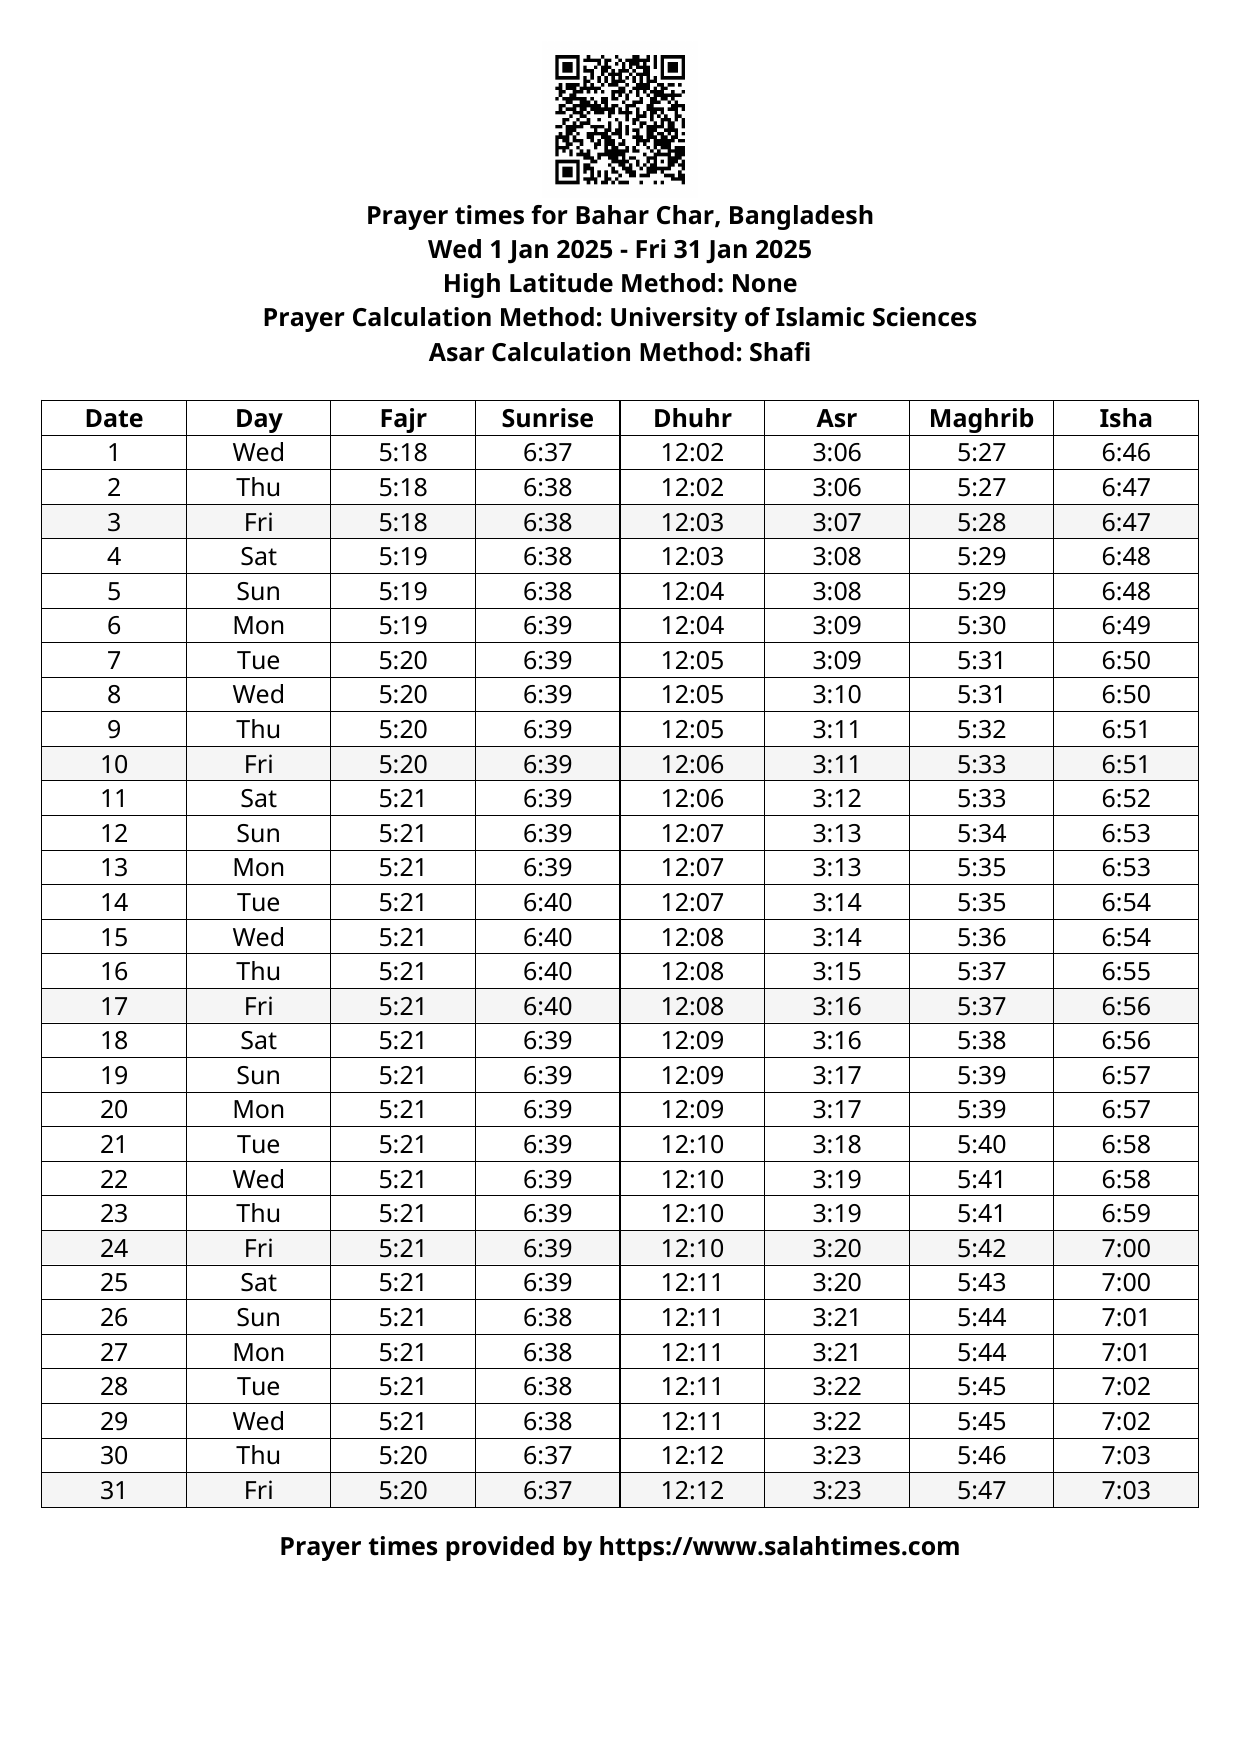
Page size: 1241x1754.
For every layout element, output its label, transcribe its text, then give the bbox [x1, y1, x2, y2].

table_cell 6:58 [1054, 1127, 1198, 1161]
table_cell 3:19 [765, 1196, 909, 1230]
table_cell 12:02 [621, 470, 764, 504]
table_cell 5:37 [910, 954, 1053, 988]
table_cell 7:03 [1054, 1473, 1198, 1507]
table_cell 3:18 [765, 1127, 909, 1161]
table_cell Tue [187, 643, 330, 677]
table_cell 5 [42, 574, 186, 607]
table_cell 12:11 [621, 1266, 764, 1299]
table_cell 6:50 [1054, 678, 1198, 711]
table_cell 12:07 [621, 885, 764, 919]
table_cell Tue [187, 1369, 330, 1403]
table_cell 3:20 [765, 1231, 909, 1264]
table_cell 6:38 [476, 470, 619, 504]
table_cell 3:17 [765, 1093, 909, 1126]
table_cell 4 [42, 539, 186, 573]
table_cell 12:06 [621, 781, 764, 815]
table_cell 13 [42, 851, 186, 884]
table_cell 5:21 [331, 1162, 475, 1195]
table_cell 7:00 [1054, 1266, 1198, 1299]
table_cell 9 [42, 712, 186, 746]
table_cell 3:19 [765, 1162, 909, 1195]
table_cell Sun [187, 1058, 330, 1092]
table_cell 5:47 [910, 1473, 1053, 1507]
table_cell 12:10 [621, 1231, 764, 1264]
table_cell 12:12 [621, 1439, 764, 1472]
table_cell 3:07 [765, 505, 909, 538]
table_cell 12:09 [621, 1024, 764, 1057]
table_cell 12:10 [621, 1196, 764, 1230]
table_cell Wed [187, 678, 330, 711]
table_cell 6:39 [476, 1127, 619, 1161]
table_cell 6:38 [476, 574, 619, 607]
table_cell 22 [42, 1162, 186, 1195]
table_cell 3:20 [765, 1266, 909, 1299]
table_cell 3:21 [765, 1300, 909, 1334]
table_cell 5:27 [910, 436, 1053, 469]
table_cell 6:59 [1054, 1196, 1198, 1230]
table_cell Sun [187, 1300, 330, 1334]
table_cell 5:21 [331, 1266, 475, 1299]
table_cell 6:46 [1054, 436, 1198, 469]
table_cell 12:10 [621, 1162, 764, 1195]
table_cell Fri [187, 747, 330, 780]
table_cell 5:35 [910, 885, 1053, 919]
table_cell 12:04 [621, 609, 764, 642]
table_cell 6:39 [476, 643, 619, 677]
table_cell 6:56 [1054, 1024, 1198, 1057]
table_cell 5:28 [910, 505, 1053, 538]
table_cell 6:49 [1054, 609, 1198, 642]
table_cell 6 [42, 609, 186, 642]
table_cell 12:04 [621, 574, 764, 607]
table_cell 3:13 [765, 816, 909, 849]
table_cell 5:39 [910, 1058, 1053, 1092]
table_cell 12:07 [621, 851, 764, 884]
table_cell 21 [42, 1127, 186, 1161]
table_cell 18 [42, 1024, 186, 1057]
table_cell 3:13 [765, 851, 909, 884]
table_cell 6:37 [476, 1439, 619, 1472]
table_cell 12:03 [621, 539, 764, 573]
table_cell 7:00 [1054, 1231, 1198, 1264]
table_cell 6:39 [476, 1266, 619, 1299]
table_cell 26 [42, 1300, 186, 1334]
table_cell 5:21 [331, 1127, 475, 1161]
table_cell 3:06 [765, 470, 909, 504]
table_cell 6:51 [1054, 712, 1198, 746]
table_cell 6:38 [476, 505, 619, 538]
table_cell 3:14 [765, 920, 909, 953]
table_cell 6:37 [476, 1473, 619, 1507]
table_cell 6:39 [476, 816, 619, 849]
table_cell 5:33 [910, 781, 1053, 815]
table_cell Thu [187, 1439, 330, 1472]
table_cell Wed [187, 920, 330, 953]
table_cell 6:40 [476, 920, 619, 953]
table_cell 12:03 [621, 505, 764, 538]
table_cell Fri [187, 1473, 330, 1507]
table_header Maghrib [910, 401, 1053, 434]
table_header Date [42, 401, 186, 434]
table_cell Tue [187, 1127, 330, 1161]
table_header Sunrise [476, 401, 619, 434]
table_cell 31 [42, 1473, 186, 1507]
table_cell 5:21 [331, 954, 475, 988]
table_cell 5:21 [331, 781, 475, 815]
table_cell 3 [42, 505, 186, 538]
table_cell 28 [42, 1369, 186, 1403]
table_cell 6:40 [476, 989, 619, 1022]
table_header Dhuhr [621, 401, 764, 434]
table_cell 6:37 [476, 436, 619, 469]
table_cell Sat [187, 539, 330, 573]
table_cell 5:21 [331, 816, 475, 849]
table_cell 6:39 [476, 1024, 619, 1057]
table_cell 1 [42, 436, 186, 469]
table_cell 7:01 [1054, 1300, 1198, 1334]
table_cell 25 [42, 1266, 186, 1299]
text Prayer times for Bahar Char, Bangladesh [42, 198, 1198, 232]
table_cell 17 [42, 989, 186, 1022]
text High Latitude Method: None [42, 266, 1198, 300]
table_cell 5:19 [331, 574, 475, 607]
table_cell 3:06 [765, 436, 909, 469]
table_cell 5:44 [910, 1335, 1053, 1368]
table_cell 5:31 [910, 678, 1053, 711]
table_cell 3:16 [765, 989, 909, 1022]
table_cell 6:38 [476, 539, 619, 573]
table_cell 11 [42, 781, 186, 815]
table_cell 5:29 [910, 574, 1053, 607]
table_cell Fri [187, 989, 330, 1022]
picture [542, 41, 699, 198]
table_cell 5:41 [910, 1196, 1053, 1230]
table_cell 5:39 [910, 1093, 1053, 1126]
table_cell 3:23 [765, 1473, 909, 1507]
table_cell 5:31 [910, 643, 1053, 677]
table_cell 5:21 [331, 989, 475, 1022]
table_cell 5:41 [910, 1162, 1053, 1195]
table_cell 3:10 [765, 678, 909, 711]
table_cell Thu [187, 470, 330, 504]
table_cell 2 [42, 470, 186, 504]
table_cell 6:38 [476, 1335, 619, 1368]
table_cell 3:22 [765, 1404, 909, 1437]
table_cell 3:09 [765, 609, 909, 642]
table_cell Mon [187, 1335, 330, 1368]
table_header Isha [1054, 401, 1198, 434]
table_cell 6:48 [1054, 574, 1198, 607]
table_cell 12:11 [621, 1369, 764, 1403]
table_cell 5:21 [331, 1404, 475, 1437]
table_cell 20 [42, 1093, 186, 1126]
table_cell 3:16 [765, 1024, 909, 1057]
table_cell 5:20 [331, 1439, 475, 1472]
table_cell 5:34 [910, 816, 1053, 849]
table_cell 6:50 [1054, 643, 1198, 677]
table_cell 5:18 [331, 470, 475, 504]
table_cell 12:11 [621, 1300, 764, 1334]
table_cell 12:06 [621, 747, 764, 780]
table_cell 12:05 [621, 643, 764, 677]
table_cell 6:39 [476, 1231, 619, 1264]
table_cell 6:39 [476, 747, 619, 780]
table_cell 3:23 [765, 1439, 909, 1472]
table_cell 3:08 [765, 574, 909, 607]
table_cell 3:21 [765, 1335, 909, 1368]
table_cell Sat [187, 1266, 330, 1299]
table_cell 5:18 [331, 505, 475, 538]
table_cell 6:48 [1054, 539, 1198, 573]
table_cell 6:56 [1054, 989, 1198, 1022]
table_cell Mon [187, 1093, 330, 1126]
table_cell 5:20 [331, 747, 475, 780]
table_cell 6:57 [1054, 1093, 1198, 1126]
table_cell 5:21 [331, 1300, 475, 1334]
table_cell 5:40 [910, 1127, 1053, 1161]
table_header Asr [765, 401, 909, 434]
table_cell Fri [187, 505, 330, 538]
table_cell 5:19 [331, 539, 475, 573]
table_header Fajr [331, 401, 475, 434]
text Prayer times provided by https://www.salahtimes.com [42, 1528, 1198, 1563]
table_cell 6:55 [1054, 954, 1198, 988]
table_cell 5:18 [331, 436, 475, 469]
table_cell 12:08 [621, 920, 764, 953]
table_cell 14 [42, 885, 186, 919]
table_cell 8 [42, 678, 186, 711]
table_cell 3:08 [765, 539, 909, 573]
table_cell 6:53 [1054, 816, 1198, 849]
table_cell 5:20 [331, 678, 475, 711]
table_cell 12:11 [621, 1335, 764, 1368]
table_cell 6:47 [1054, 470, 1198, 504]
table_cell 6:54 [1054, 920, 1198, 953]
table_cell 5:46 [910, 1439, 1053, 1472]
table_cell 12:05 [621, 678, 764, 711]
table_cell Wed [187, 1162, 330, 1195]
table_cell 6:57 [1054, 1058, 1198, 1092]
text Wed 1 Jan 2025 - Fri 31 Jan 2025 [42, 232, 1198, 266]
table_cell Wed [187, 436, 330, 469]
table_cell 6:53 [1054, 851, 1198, 884]
table_cell 6:51 [1054, 747, 1198, 780]
table_cell 16 [42, 954, 186, 988]
table_cell 12:08 [621, 989, 764, 1022]
table_cell 6:54 [1054, 885, 1198, 919]
table_cell 5:21 [331, 885, 475, 919]
table_cell Fri [187, 1231, 330, 1264]
table_cell Mon [187, 851, 330, 884]
table_cell 12:10 [621, 1127, 764, 1161]
table_cell 12:07 [621, 816, 764, 849]
table_cell 3:11 [765, 747, 909, 780]
table_cell 5:37 [910, 989, 1053, 1022]
table_cell 5:35 [910, 851, 1053, 884]
table_cell 5:33 [910, 747, 1053, 780]
table_cell 6:39 [476, 712, 619, 746]
table_cell 24 [42, 1231, 186, 1264]
table_cell 6:39 [476, 781, 619, 815]
table_cell 6:38 [476, 1369, 619, 1403]
table_cell 6:39 [476, 1162, 619, 1195]
table_cell 5:36 [910, 920, 1053, 953]
table_cell 5:42 [910, 1231, 1053, 1264]
table_cell 12:12 [621, 1473, 764, 1507]
table_cell 7:01 [1054, 1335, 1198, 1368]
table_cell 6:39 [476, 1093, 619, 1126]
table_cell 6:39 [476, 678, 619, 711]
table_cell 5:20 [331, 712, 475, 746]
table_cell 5:21 [331, 1196, 475, 1230]
text Asar Calculation Method: Shafi [42, 334, 1198, 368]
table_cell 5:21 [331, 1058, 475, 1092]
table_cell 12:08 [621, 954, 764, 988]
table_cell 3:15 [765, 954, 909, 988]
table_cell 10 [42, 747, 186, 780]
table_cell 5:32 [910, 712, 1053, 746]
table_cell 6:47 [1054, 505, 1198, 538]
table_cell 3:09 [765, 643, 909, 677]
table_cell Tue [187, 885, 330, 919]
table_cell 6:39 [476, 851, 619, 884]
table_cell Sat [187, 1024, 330, 1057]
table_cell 5:30 [910, 609, 1053, 642]
table_cell 12:02 [621, 436, 764, 469]
table_cell 5:38 [910, 1024, 1053, 1057]
table_cell Mon [187, 609, 330, 642]
table_cell 7:02 [1054, 1404, 1198, 1437]
table_cell 6:40 [476, 885, 619, 919]
table_cell Thu [187, 1196, 330, 1230]
table_cell 5:21 [331, 1335, 475, 1368]
table_cell 5:45 [910, 1369, 1053, 1403]
table_cell 5:20 [331, 1473, 475, 1507]
table_cell Sat [187, 781, 330, 815]
table_cell 6:52 [1054, 781, 1198, 815]
table_cell 5:21 [331, 920, 475, 953]
table_cell 23 [42, 1196, 186, 1230]
table_cell 5:21 [331, 1093, 475, 1126]
table_cell 29 [42, 1404, 186, 1437]
table_cell 3:17 [765, 1058, 909, 1092]
table_cell 7:03 [1054, 1439, 1198, 1472]
table_cell 12:11 [621, 1404, 764, 1437]
table_cell Sun [187, 574, 330, 607]
table_cell 7 [42, 643, 186, 677]
table_cell 5:43 [910, 1266, 1053, 1299]
table_cell Wed [187, 1404, 330, 1437]
table_cell 3:14 [765, 885, 909, 919]
table_cell 3:12 [765, 781, 909, 815]
table_cell 12:09 [621, 1093, 764, 1126]
table_cell 12 [42, 816, 186, 849]
table_cell 6:38 [476, 1404, 619, 1437]
table_cell 7:02 [1054, 1369, 1198, 1403]
table_cell 5:27 [910, 470, 1053, 504]
table_cell 15 [42, 920, 186, 953]
table_cell Thu [187, 954, 330, 988]
table_cell Sun [187, 816, 330, 849]
table_cell 5:20 [331, 643, 475, 677]
table_cell Thu [187, 712, 330, 746]
table_cell 19 [42, 1058, 186, 1092]
table_cell 30 [42, 1439, 186, 1472]
table_cell 5:21 [331, 1231, 475, 1264]
table_cell 5:21 [331, 1024, 475, 1057]
table_cell 6:39 [476, 1196, 619, 1230]
table_cell 5:21 [331, 851, 475, 884]
table_cell 27 [42, 1335, 186, 1368]
table_cell 6:39 [476, 1058, 619, 1092]
table_cell 6:38 [476, 1300, 619, 1334]
table_cell 3:22 [765, 1369, 909, 1403]
table_cell 5:45 [910, 1404, 1053, 1437]
table_cell 5:44 [910, 1300, 1053, 1334]
table_cell 6:39 [476, 609, 619, 642]
table_header Day [187, 401, 330, 434]
table_cell 6:58 [1054, 1162, 1198, 1195]
text Prayer Calculation Method: University of Islamic Sciences [42, 300, 1198, 334]
table_cell 12:05 [621, 712, 764, 746]
table_cell 12:09 [621, 1058, 764, 1092]
table_cell 5:29 [910, 539, 1053, 573]
table_cell 5:21 [331, 1369, 475, 1403]
table_cell 6:40 [476, 954, 619, 988]
table_cell 5:19 [331, 609, 475, 642]
table_cell 3:11 [765, 712, 909, 746]
